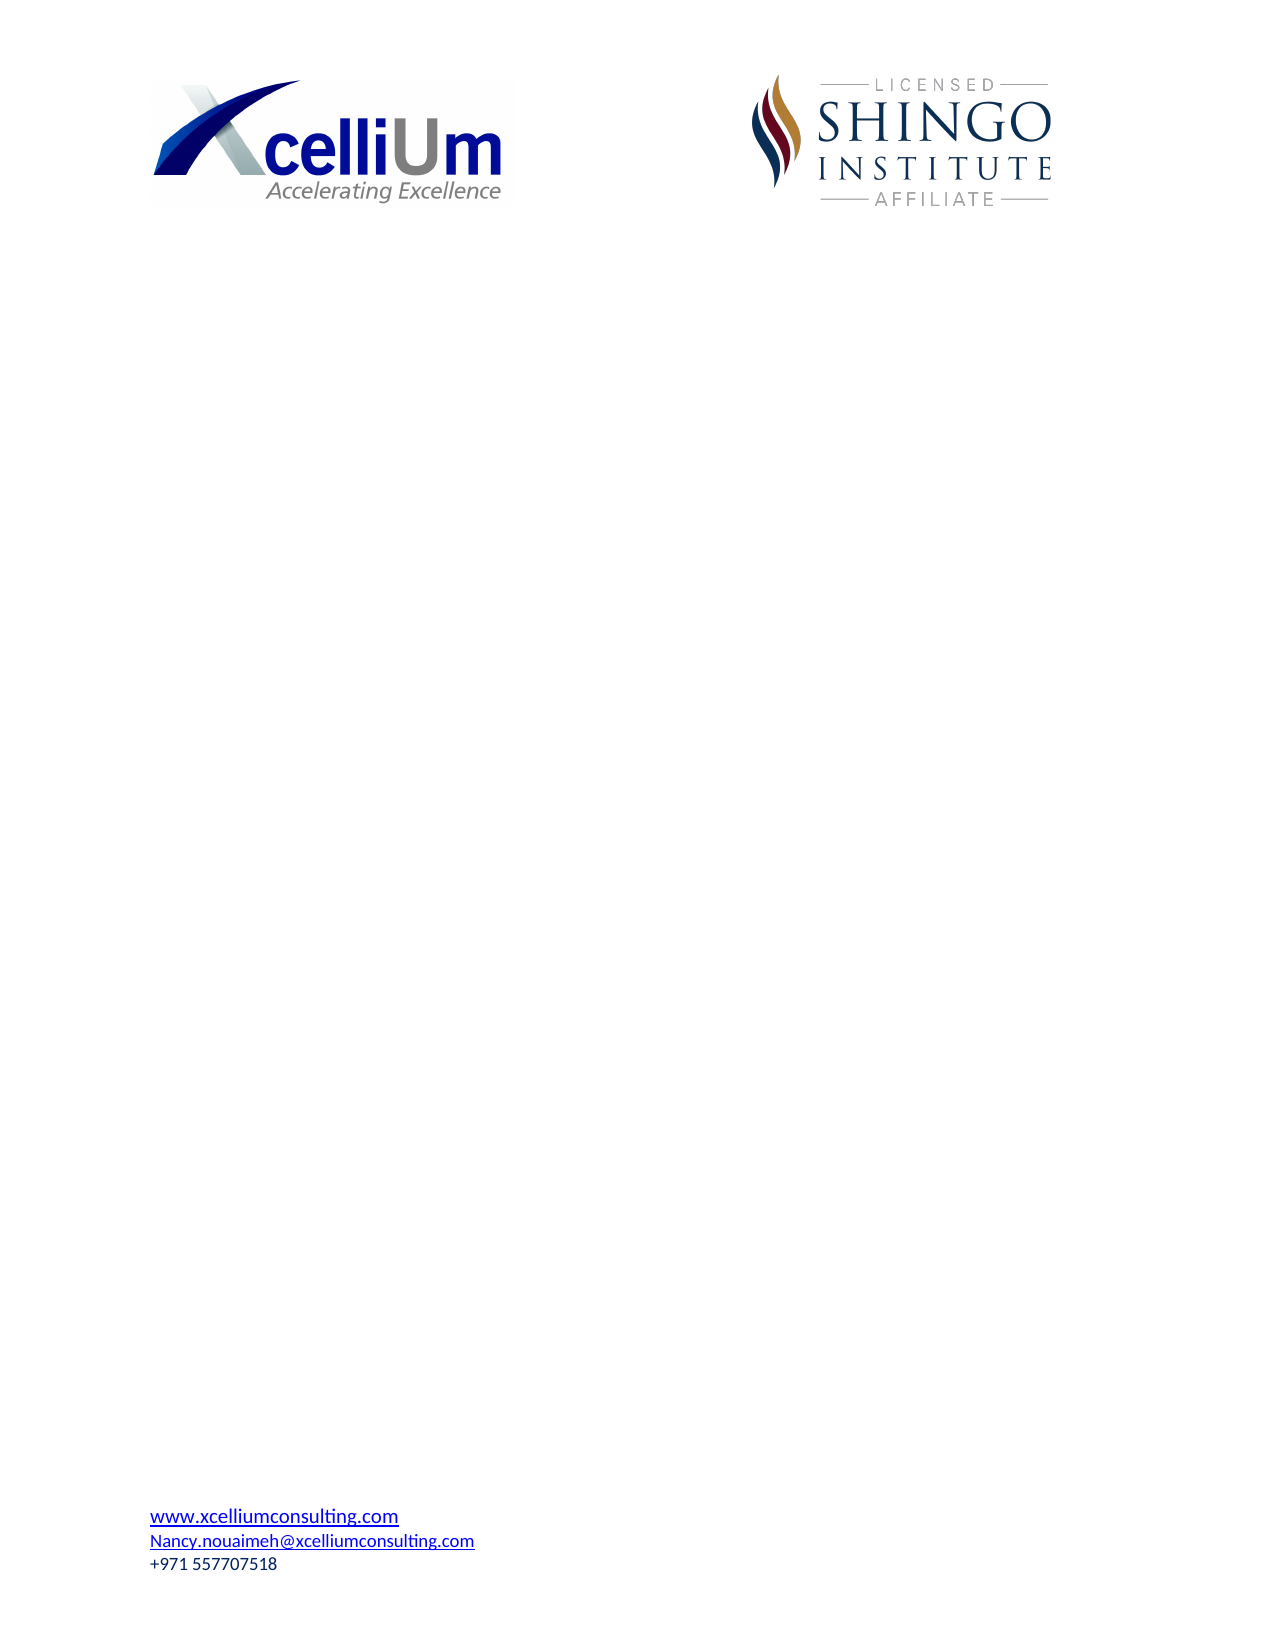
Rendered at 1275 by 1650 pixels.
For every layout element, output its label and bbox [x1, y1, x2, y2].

picture [150, 78, 514, 206]
picture [751, 75, 1051, 206]
